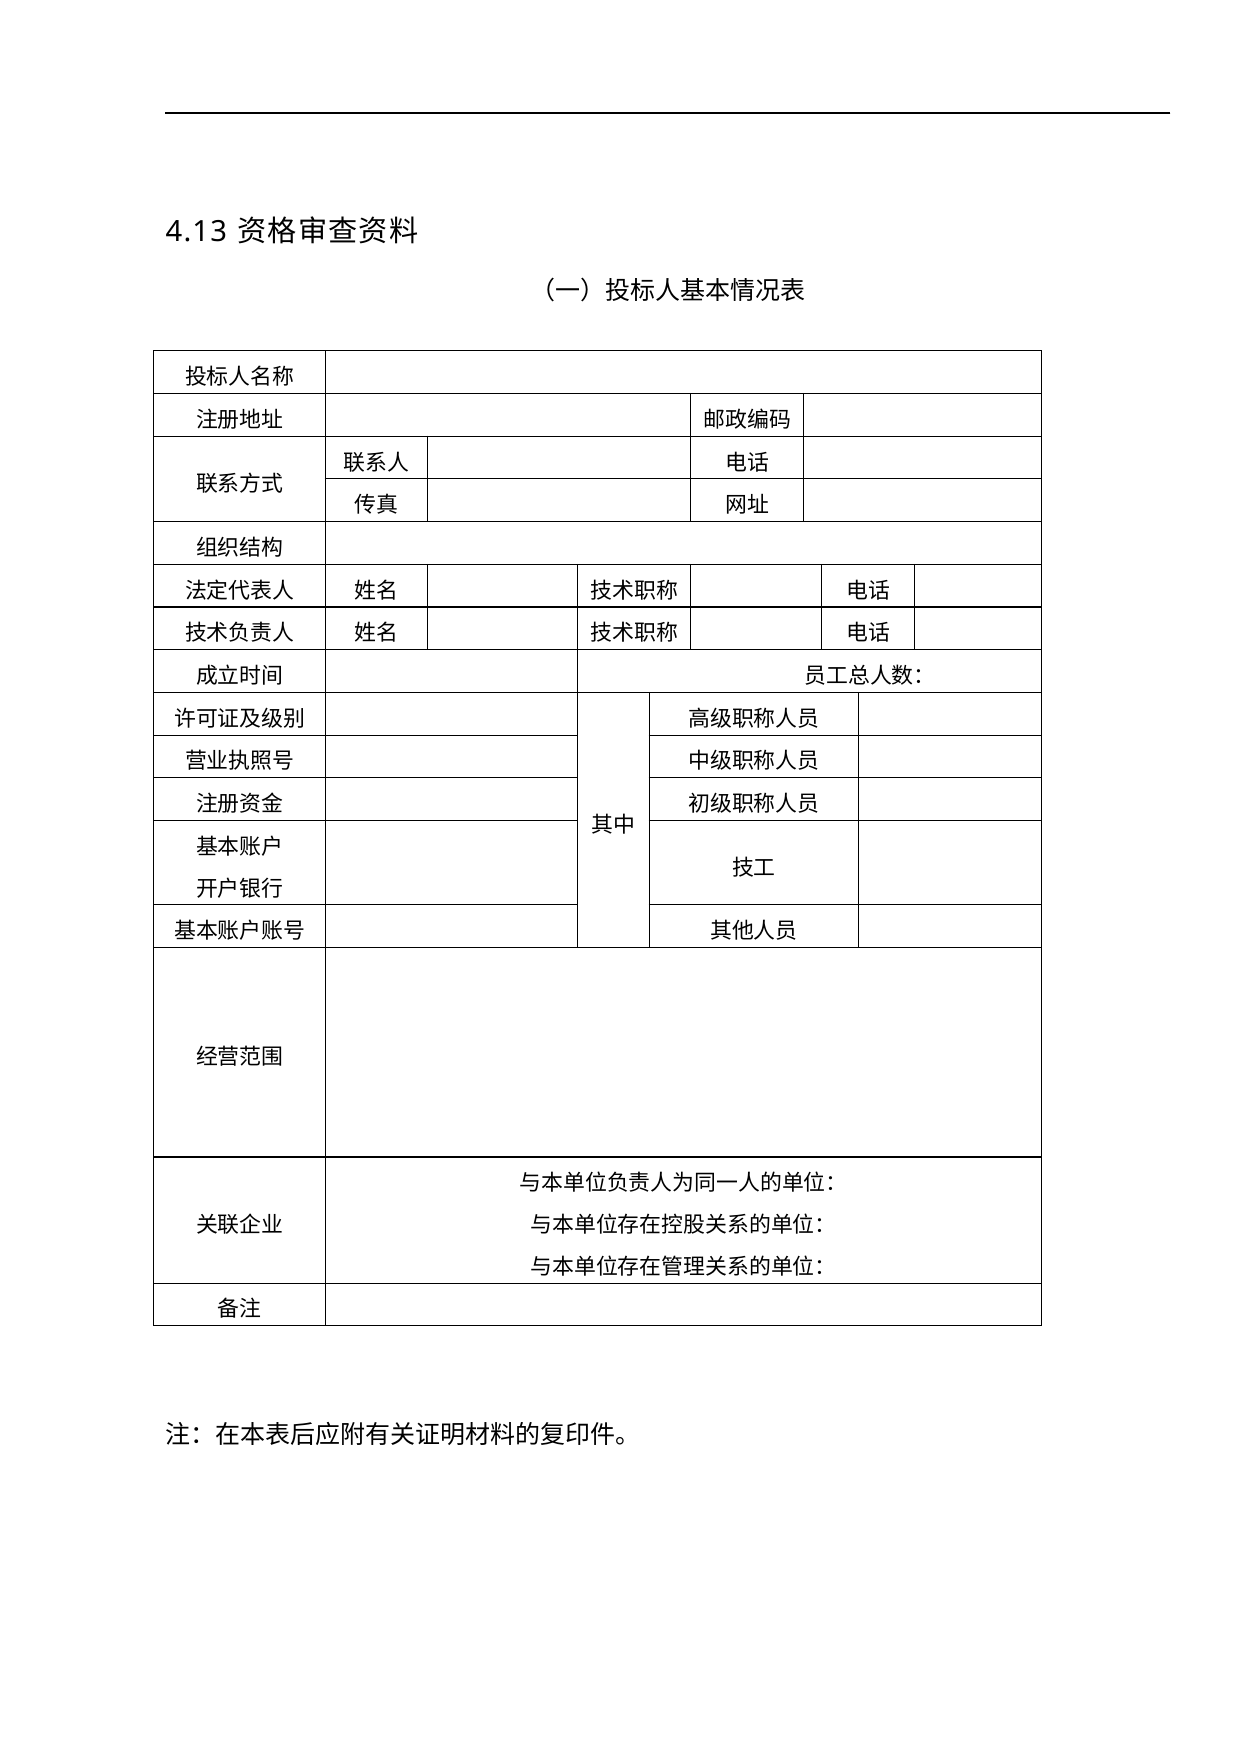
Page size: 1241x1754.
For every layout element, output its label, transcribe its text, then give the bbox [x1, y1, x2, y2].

table_cell 初级职称人员 [650, 778, 858, 820]
table_cell [326, 821, 577, 904]
table_cell 与本单位负责人为同一人的单位： 与本单位存在控股关系的单位： 与本单位存在管理关系的单位： [326, 1158, 1041, 1282]
table_cell 联系方式 [154, 437, 325, 521]
table_cell 关联企业 [154, 1158, 325, 1282]
table_cell 技工 [650, 821, 858, 904]
table_cell 电话 [691, 437, 803, 478]
table_cell 许可证及级别 [154, 693, 325, 734]
table_header 投标人名称 [154, 351, 325, 393]
table_cell [859, 905, 1041, 947]
table_cell [428, 608, 577, 649]
table_cell [326, 522, 1041, 564]
subtitle 4.13 资格审查资料 [165, 207, 1170, 249]
table_cell 组织结构 [154, 522, 325, 564]
table_cell 其中 [578, 693, 649, 947]
table_cell 电话 [822, 608, 914, 649]
table_cell 营业执照号 [154, 736, 325, 777]
text 注：在本表后应附有关证明材料的复印件。 [165, 1409, 1170, 1451]
table_cell [428, 437, 690, 478]
table_cell 员工总人数： [578, 650, 1041, 692]
table_cell [326, 1284, 1041, 1325]
table_cell [691, 608, 821, 649]
table_cell 法定代表人 [154, 565, 325, 606]
table_cell 中级职称人员 [650, 736, 858, 777]
table_cell 姓名 [326, 565, 427, 606]
table_cell [859, 736, 1041, 777]
table_cell [326, 394, 690, 436]
table_cell [428, 565, 577, 606]
table_cell 基本账户账号 [154, 905, 325, 947]
table_cell [326, 905, 577, 947]
table_cell 技术负责人 [154, 608, 325, 649]
table_cell 联系人 [326, 437, 427, 478]
table_cell 其他人员 [650, 905, 858, 947]
table_cell [428, 479, 690, 521]
table_cell 邮政编码 [691, 394, 803, 436]
table_header [326, 351, 1041, 393]
subtitle （一）投标人基本情况表 [165, 271, 1170, 307]
table_cell 高级职称人员 [650, 693, 858, 734]
table_cell [804, 479, 1041, 521]
table_cell [326, 778, 577, 820]
table_cell [804, 394, 1041, 436]
table_cell 网址 [691, 479, 803, 521]
table_cell 备注 [154, 1284, 325, 1325]
table_cell 传真 [326, 479, 427, 521]
table_cell 注册资金 [154, 778, 325, 820]
table_cell [691, 565, 821, 606]
table_cell 技术职称 [578, 608, 690, 649]
table_cell 电话 [822, 565, 914, 606]
table_cell 成立时间 [154, 650, 325, 692]
table_cell [326, 948, 1041, 1156]
table_cell 技术职称 [578, 565, 690, 606]
table_cell 经营范围 [154, 948, 325, 1156]
table_cell 基本账户 开户银行 [154, 821, 325, 904]
table_cell 姓名 [326, 608, 427, 649]
table_cell [915, 608, 1041, 649]
table_cell [859, 821, 1041, 904]
table_cell 注册地址 [154, 394, 325, 436]
table_cell [804, 437, 1041, 478]
table_cell [859, 778, 1041, 820]
table_cell [326, 736, 577, 777]
table_cell [915, 565, 1041, 606]
table_cell [326, 650, 577, 692]
table_cell [859, 693, 1041, 734]
table_cell [326, 693, 577, 734]
